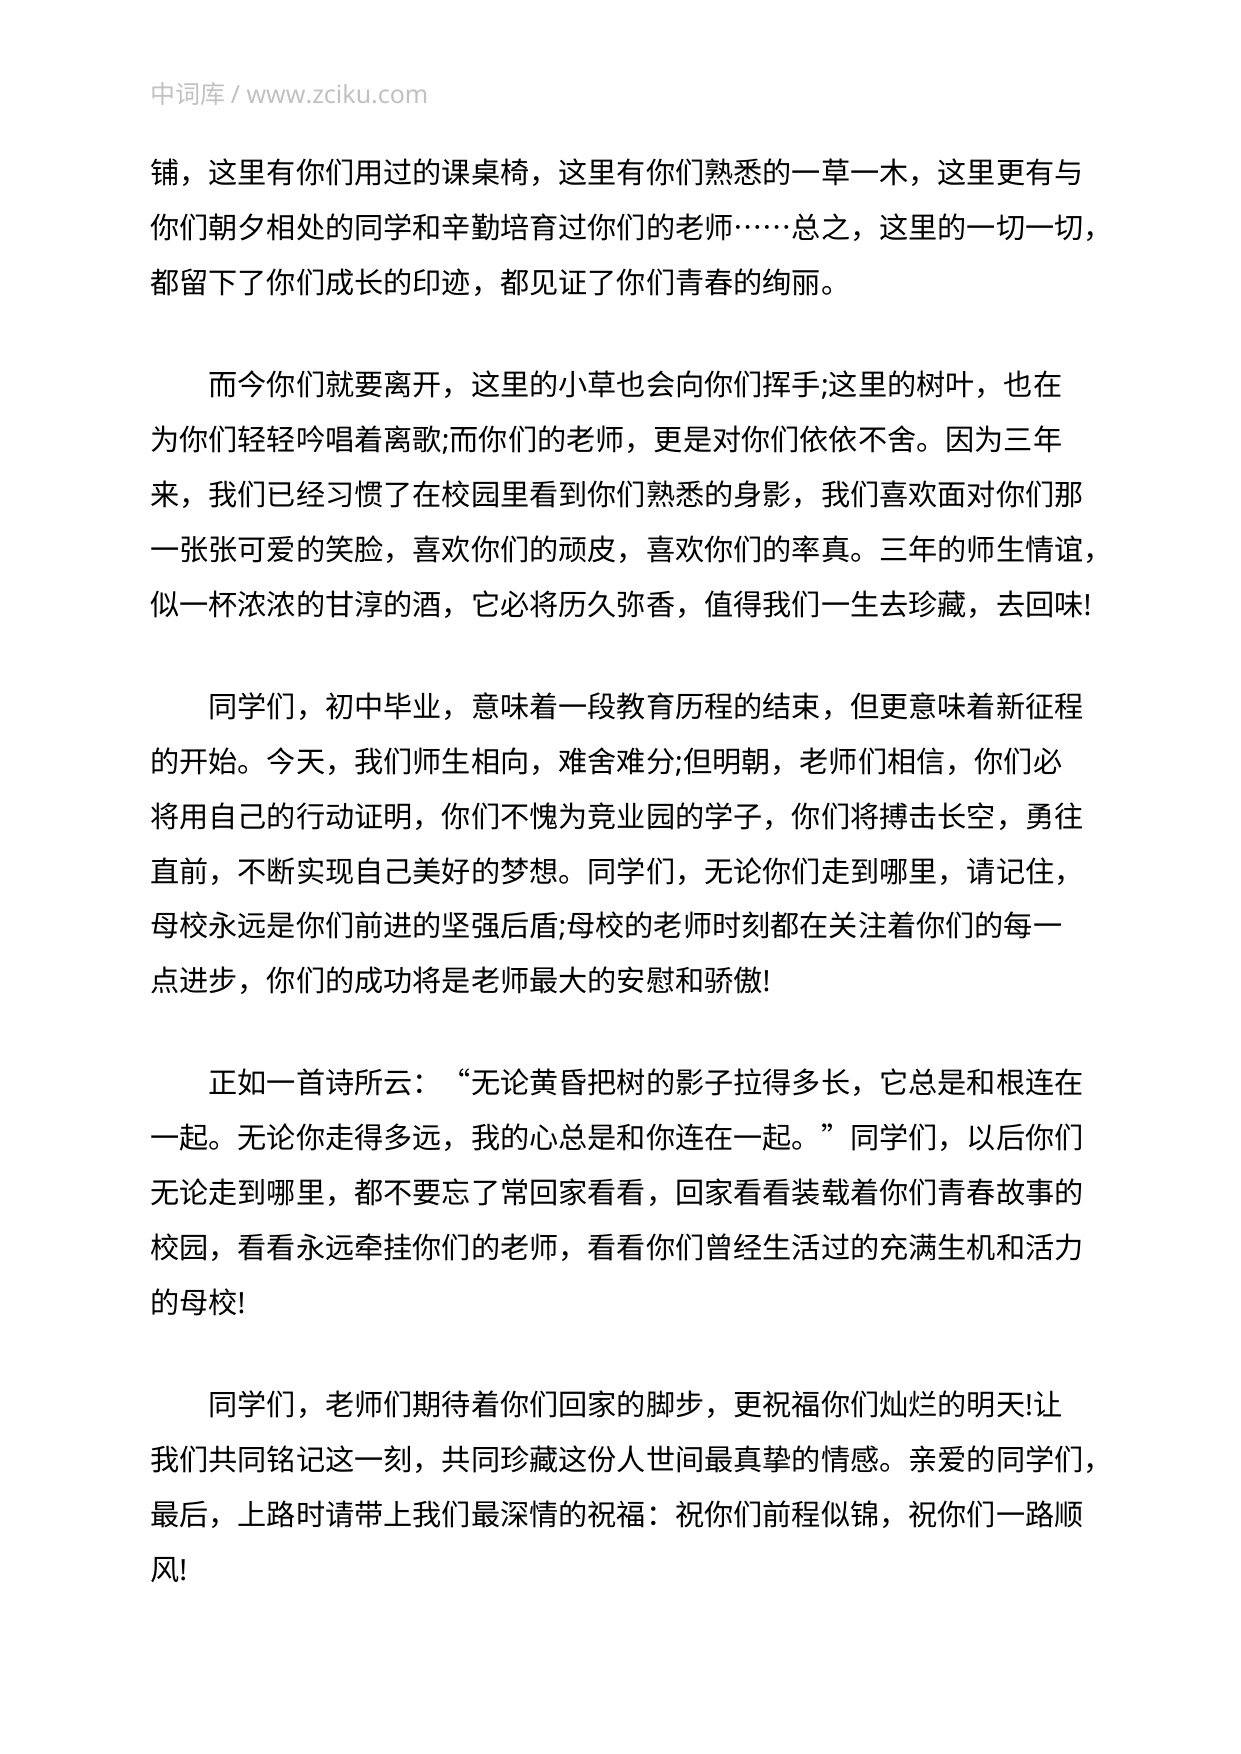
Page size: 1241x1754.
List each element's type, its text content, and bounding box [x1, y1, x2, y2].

text 同学们，初中毕业，意味着一段教育历程的结束，但更意味着新征程的开始。今天，我们师生相向，难舍难分;但明朝，老师们相信，你们必将用自己的行动证明，你们不愧为竞业园的学子，你们将搏击长空，勇往直前，不断实现自己美好的梦想。同学们，无论你们走到哪里，请记住，母校永远是你们前进的坚强后盾;母校的老师时刻都在关注着你们的每一点进步，你们的成功将是老师最大的安慰和骄傲! [150, 683, 1090, 1000]
text 同学们，老师们期待着你们回家的脚步，更祝福你们灿烂的明天!让我们共同铭记这一刻，共同珍藏这份人世间最真挚的情感。亲爱的同学们，最后，上路时请带上我们最深情的祝福：祝你们前程似锦，祝你们一路顺风! [150, 1382, 1090, 1589]
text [150, 150, 1090, 302]
text 正如一首诗所云：“无论黄昏把树的影子拉得多长，它总是和根连在一起。无论你走得多远，我的心总是和你连在一起。”同学们，以后你们无论走到哪里，都不要忘了常回家看看，回家看看装载着你们青春故事的校园，看看永远牵挂你们的老师，看看你们曾经生活过的充满生机和活力的母校! [150, 1060, 1090, 1322]
text 而今你们就要离开，这里的小草也会向你们挥手;这里的树叶，也在为你们轻轻吟唱着离歌;而你们的老师，更是对你们依依不舍。因为三年来，我们已经习惯了在校园里看到你们熟悉的身影，我们喜欢面对你们那一张张可爱的笑脸，喜欢你们的顽皮，喜欢你们的率真。三年的师生情谊，似一杯浓浓的甘淳的酒，它必将历久弥香，值得我们一生去珍藏，去回味! [150, 362, 1090, 624]
